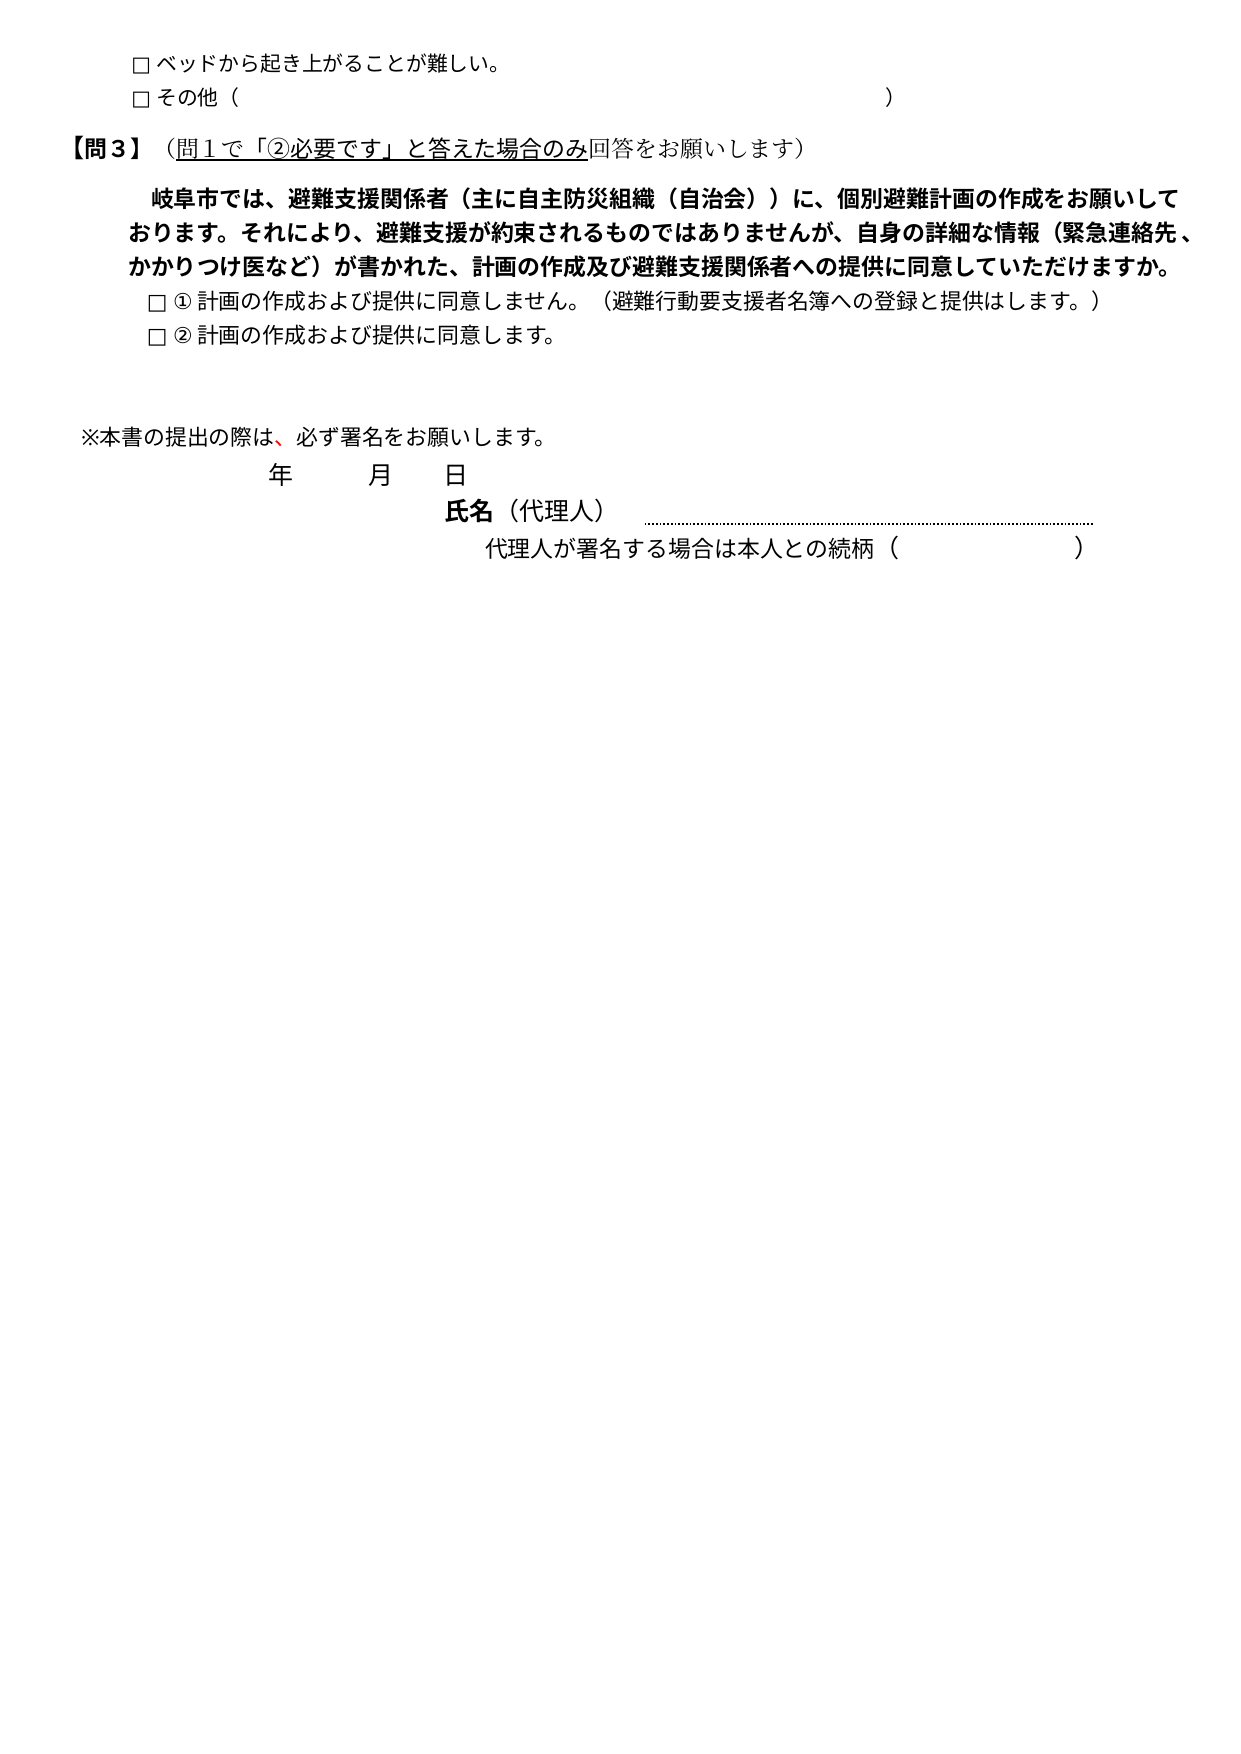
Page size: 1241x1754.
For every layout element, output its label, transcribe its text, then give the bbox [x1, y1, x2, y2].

text □ その他（ ） [105, 79, 1181, 113]
text 年 月 日 [118, 456, 1240, 492]
text 代理人が署名する場合は本人との続柄（ ） [118, 528, 1240, 564]
text □ ①計画の作成および提供に同意しません。（避難行動要支援者名簿への登録と提供はします。） [59, 283, 1181, 317]
text 岐阜市では、避難支援関係者（主に自主防災組織（自治会））に、個別避難計画の作成をお願いしております。それにより、避難支援が約束されるものではありませんが、自身の詳細な情報（緊急連絡先、かかりつけ医など）が書かれた、計画の作成及び避難支援関係者への提供に同意していただけますか。 [59, 181, 1181, 283]
text 氏名（代理人） [118, 492, 1240, 528]
text ※本書の提出の際は、必ず署名をお願いします。 [59, 418, 1181, 452]
text 【問３】（問１で「②必要です」と答えた場合のみ回答をお願いします） [59, 113, 1181, 181]
text □ ベッドから起き上がることが難しい。 [105, 45, 1181, 79]
text □ ②計画の作成および提供に同意します。 [59, 317, 1181, 351]
